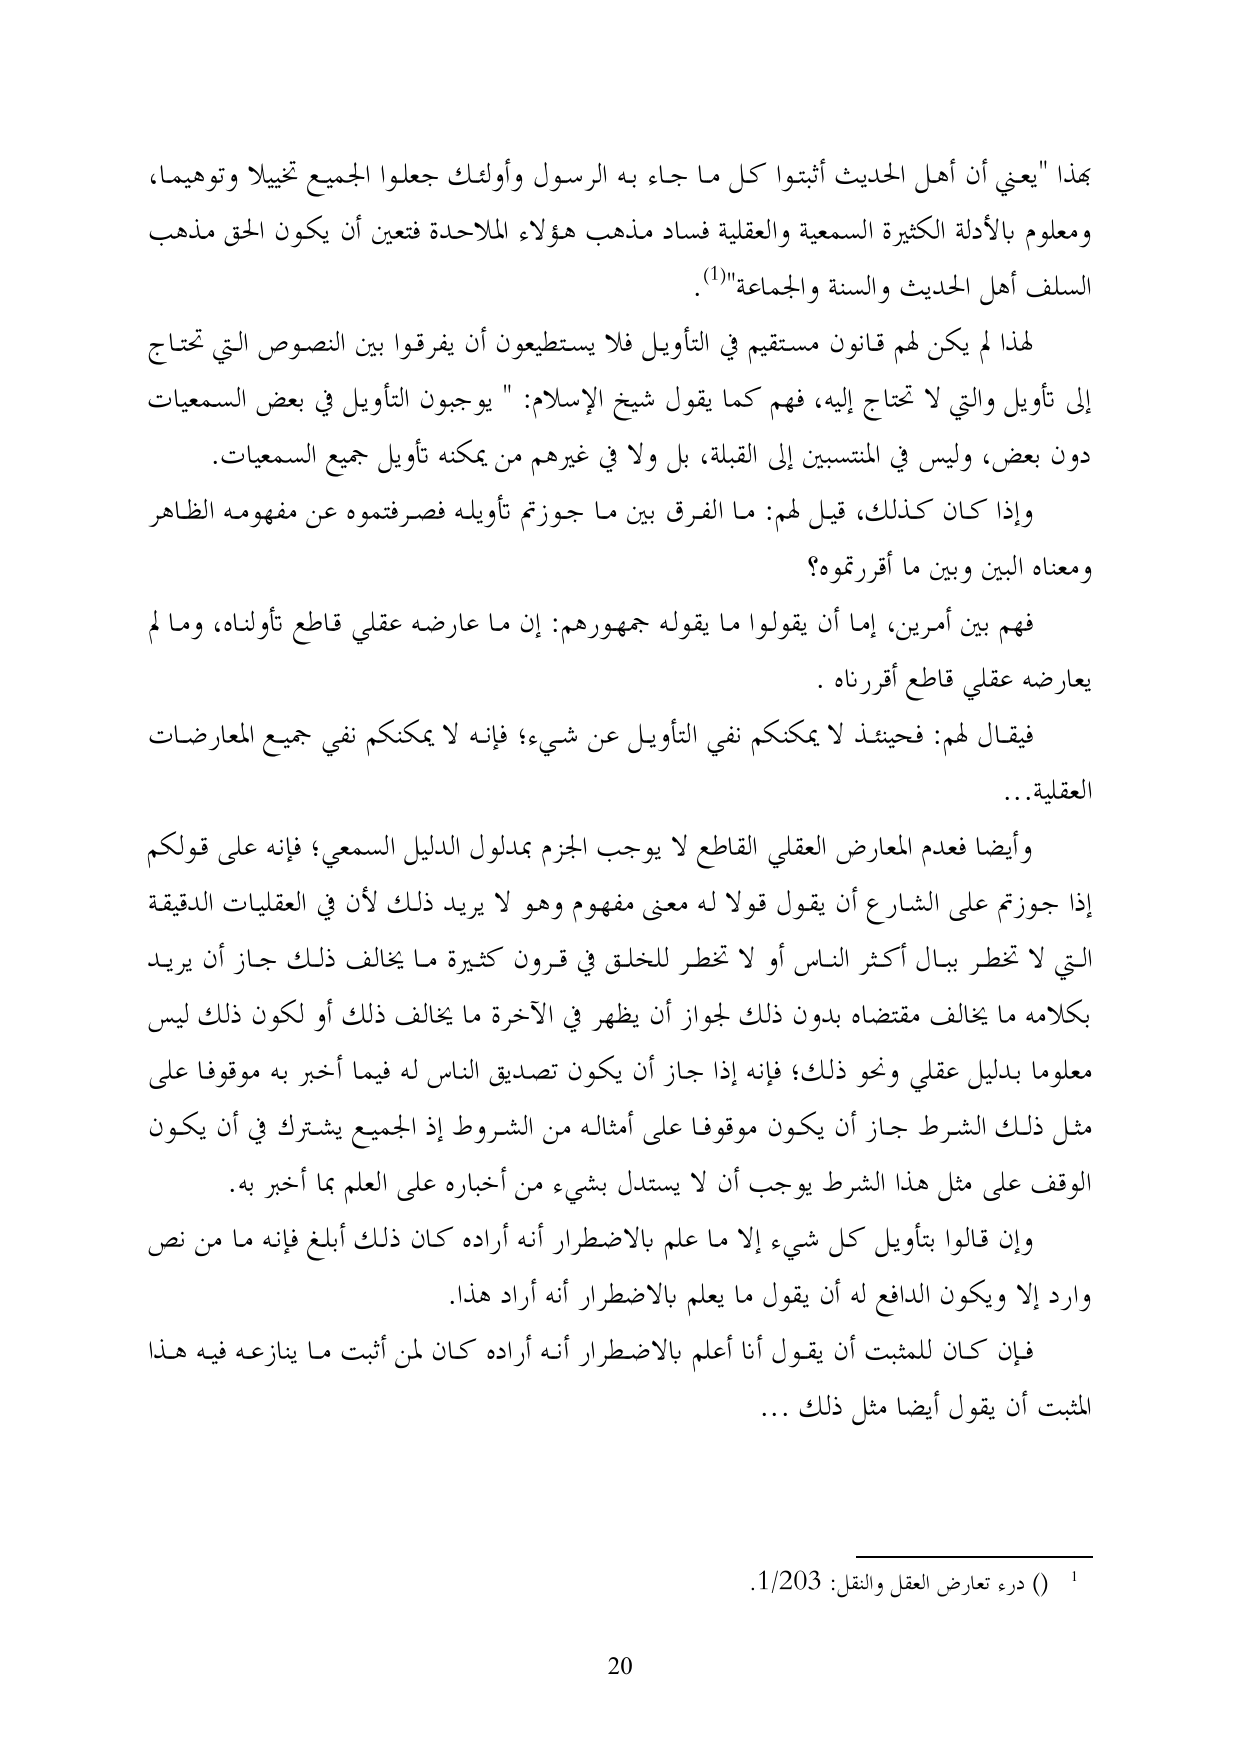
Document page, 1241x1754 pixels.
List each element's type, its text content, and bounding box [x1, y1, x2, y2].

text وأيضا فعدم المعارض العقلي القاطع لا يوجب الجزم بمدلول الدليل السمعي؛ فإنه على قولكم إذا جوزتم على الشارع أن يقول قولا له معنى مفهوم وهو لا يريد ذلك لأن في العقليات الدقيقة التي لا تخطر ببال أكثر الناس أو لا تخطر للخلق في قرون كثيرة ما يخالف ذلك جاز أن يريد بكلامه ما يخالف مقتضاه بدون ذلك لجواز أن يظهر في الآخرة ما يخالف ذلك أو لكون ذلك ليس معلوما بدليل عقلي ونحو ذلك؛ فإنه إذا جاز أن يكون تصديق الناس له فيما أخبر به موقوفا على مثل ذلك الشرط جاز أن يكون موقوفا على أمثاله من الشروط إذ الجميع يشترك في أن يكون الوقف على مثل هذا الشرط يوجب أن لا يستدل بشيء من أخباره على العلم بما أخبر به. [148, 820, 1092, 1212]
text وإن قالوا بتأويل كل شيء إلا ما علم بالاضطرار أنه أراده كان ذلك أبلغ فإنه ما من نص وارد إلا ويكون الدافع له أن يقول ما يعلم بالاضطرار أنه أراد هذا. [148, 1212, 1092, 1324]
text لهذا لم يكن لهم قانون مستقيم في التأويل فلا يستطيعون أن يفرقوا بين النصوص التي تحتاج إلى تأويل والتي لا تحتاج إليه، فهم كما يقول شيخ الإسلام: " يوجبون التأويل في بعض السمعيات دون بعض، وليس في المنتسبين إلى القبلة، بل ولا في غيرهم من يمكنه تأويل جميع السمعيات. [148, 316, 1092, 484]
text فهم بين أمرين، إما أن يقولوا ما يقوله جمهورهم: إن ما عارضه عقلي قاطع تأولناه، وما لم يعارضه عقلي قاطع أقررناه . [148, 596, 1092, 708]
text فيقال لهم: فحينئذ لا يمكنكم نفي التأويل عن شيء؛ فإنه لا يمكنكم نفي جميع المعارضات العقلية... [148, 708, 1092, 820]
text فإن كان للمثبت أن يقول أنا أعلم بالاضطرار أنه أراده كان لمن أثبت ما ينازعه فيه هذا المثبت أن يقول أيضا مثل ذلك ... [148, 1324, 1092, 1437]
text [148, 148, 1092, 316]
text وإذا كان كذلك، قيل لهم: ما الفرق بين ما جوزتم تأويله فصرفتموه عن مفهومه الظاهر ومعناه البين وبين ما أقررتموه؟ [148, 484, 1092, 596]
